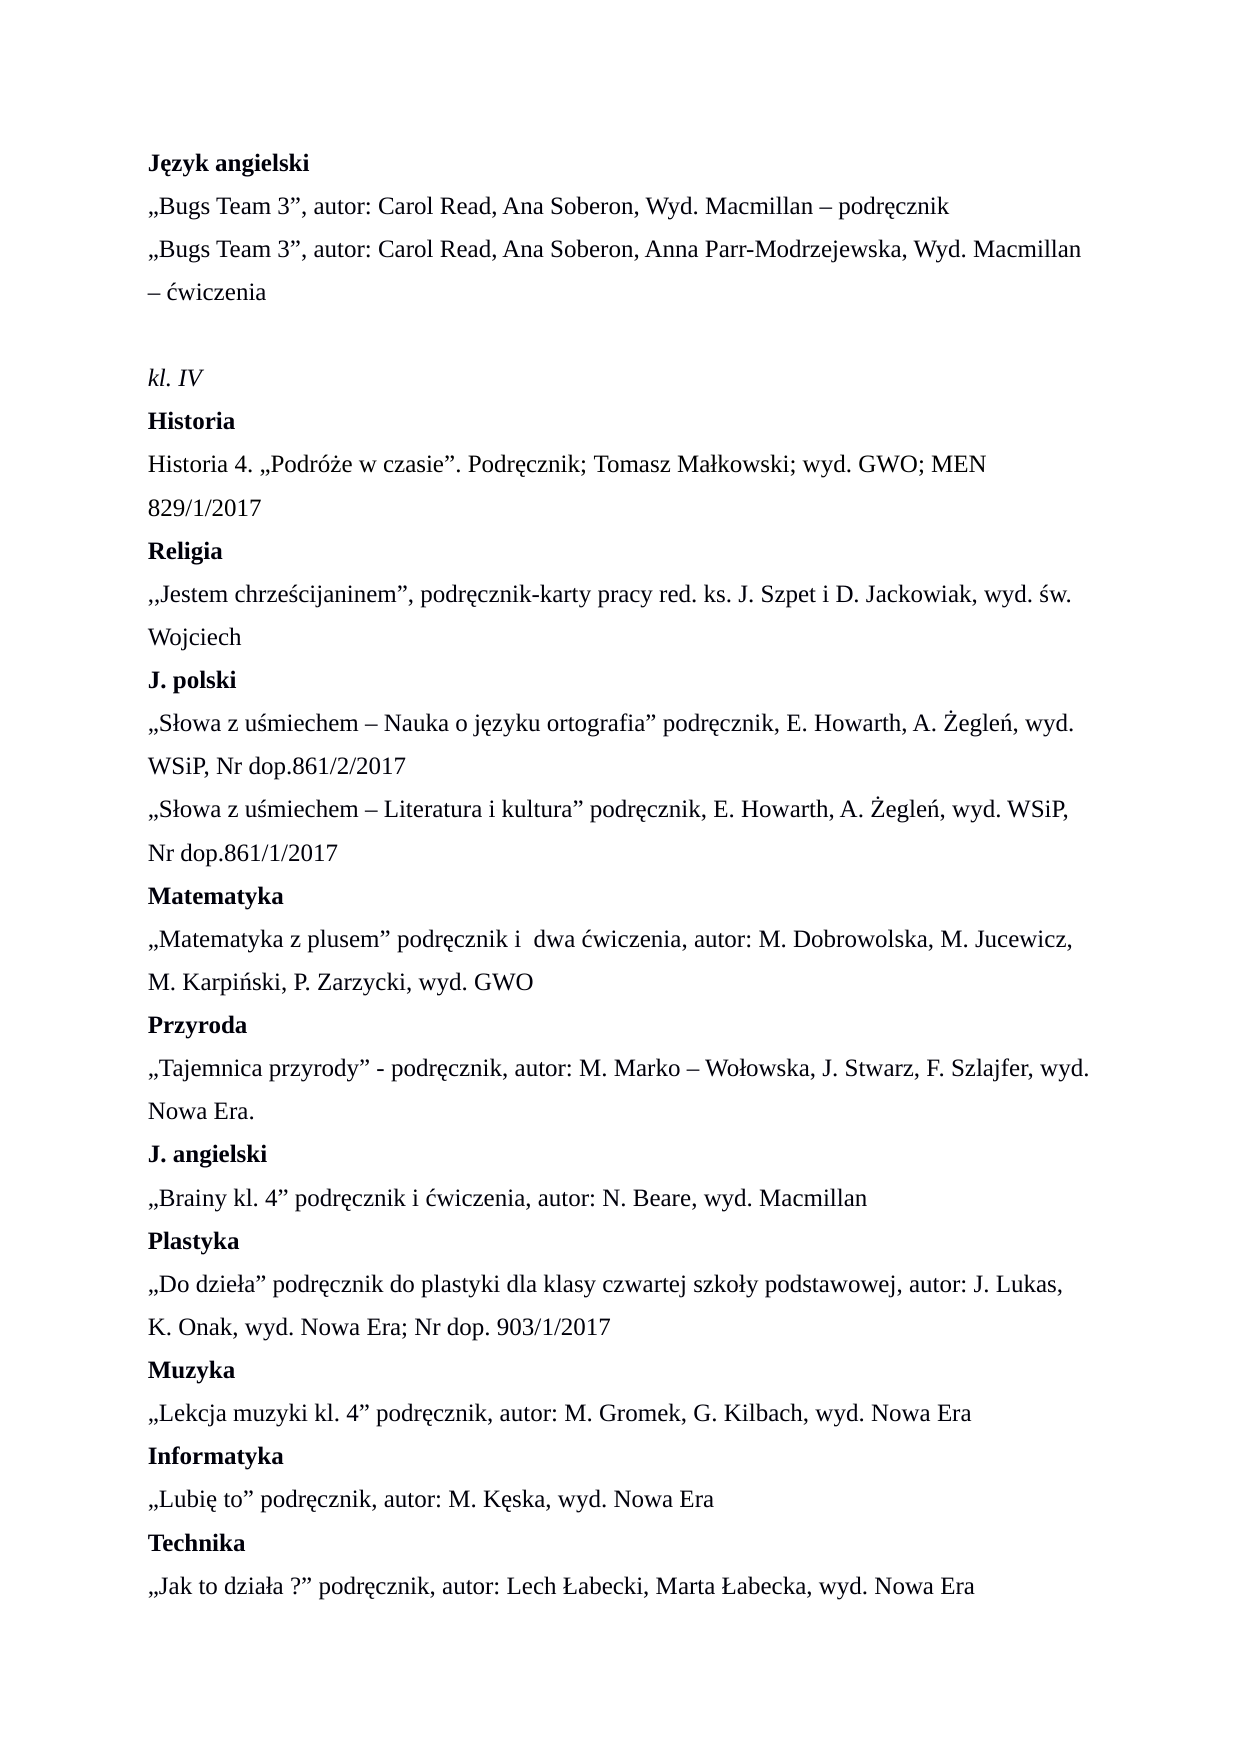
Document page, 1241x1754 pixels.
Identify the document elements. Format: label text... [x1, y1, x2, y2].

text Przyroda [148, 1010, 1093, 1039]
text Język angielski [148, 148, 1093, 176]
text ,,Jestem chrześcijaninem”, podręcznik-karty pracy red. ks. J. Szpet i D. Jackowiak, wyd. św. Wojciech [148, 579, 1093, 651]
text J. angielski [148, 1139, 1093, 1168]
text Historia 4. „Podróże w czasie”. Podręcznik; Tomasz Małkowski; wyd. GWO; MEN 829/1/2017 [148, 449, 1093, 521]
text J. polski [148, 665, 1093, 694]
text „Jak to działa ?” podręcznik, autor: Lech Łabecki, Marta Łabecka, wyd. Nowa Era [148, 1571, 1093, 1599]
text „Lekcja muzyki kl. 4” podręcznik, autor: M. Gromek, G. Kilbach, wyd. Nowa Era [148, 1398, 1093, 1427]
text Plastyka [148, 1226, 1093, 1254]
text „Brainy kl. 4” podręcznik i ćwiczenia, autor: N. Beare, wyd. Macmillan [148, 1183, 1093, 1211]
text Informatyka [148, 1441, 1093, 1470]
text „Bugs Team 3”, autor: Carol Read, Ana Soberon, Wyd. Macmillan – podręcznik [148, 191, 1093, 219]
text Technika [148, 1528, 1093, 1556]
text Religia [148, 536, 1093, 564]
text „Tajemnica przyrody” - podręcznik, autor: M. Marko – Wołowska, J. Stwarz, F. Szlajfer, wyd. Nowa Era. [148, 1053, 1093, 1125]
text Historia [148, 406, 1093, 435]
text „Bugs Team 3”, autor: Carol Read, Ana Soberon, Anna Parr-Modrzejewska, Wyd. Macmillan – ćwiczenia [148, 234, 1093, 306]
text Muzyka [148, 1355, 1093, 1384]
text kl. IV [148, 363, 1093, 392]
text „Słowa z uśmiechem – Literatura i kultura” podręcznik, E. Howarth, A. Żegleń, wyd. WSiP, Nr dop.861/1/2017 [148, 794, 1093, 866]
text „Lubię to” podręcznik, autor: M. Kęska, wyd. Nowa Era [148, 1484, 1093, 1513]
text Matematyka [148, 881, 1093, 909]
text „Słowa z uśmiechem – Nauka o języku ortografia” podręcznik, E. Howarth, A. Żegleń, wyd. WSiP, Nr dop.861/2/2017 [148, 708, 1093, 780]
text „Do dzieła” podręcznik do plastyki dla klasy czwartej szkoły podstawowej, autor: J. Lukas, K. Onak, wyd. Nowa Era; Nr dop. 903/1/2017 [148, 1269, 1093, 1341]
text „Matematyka z plusem” podręcznik i dwa ćwiczenia, autor: M. Dobrowolska, M. Jucewicz, M. Karpiński, P. Zarzycki, wyd. GWO [148, 924, 1093, 996]
